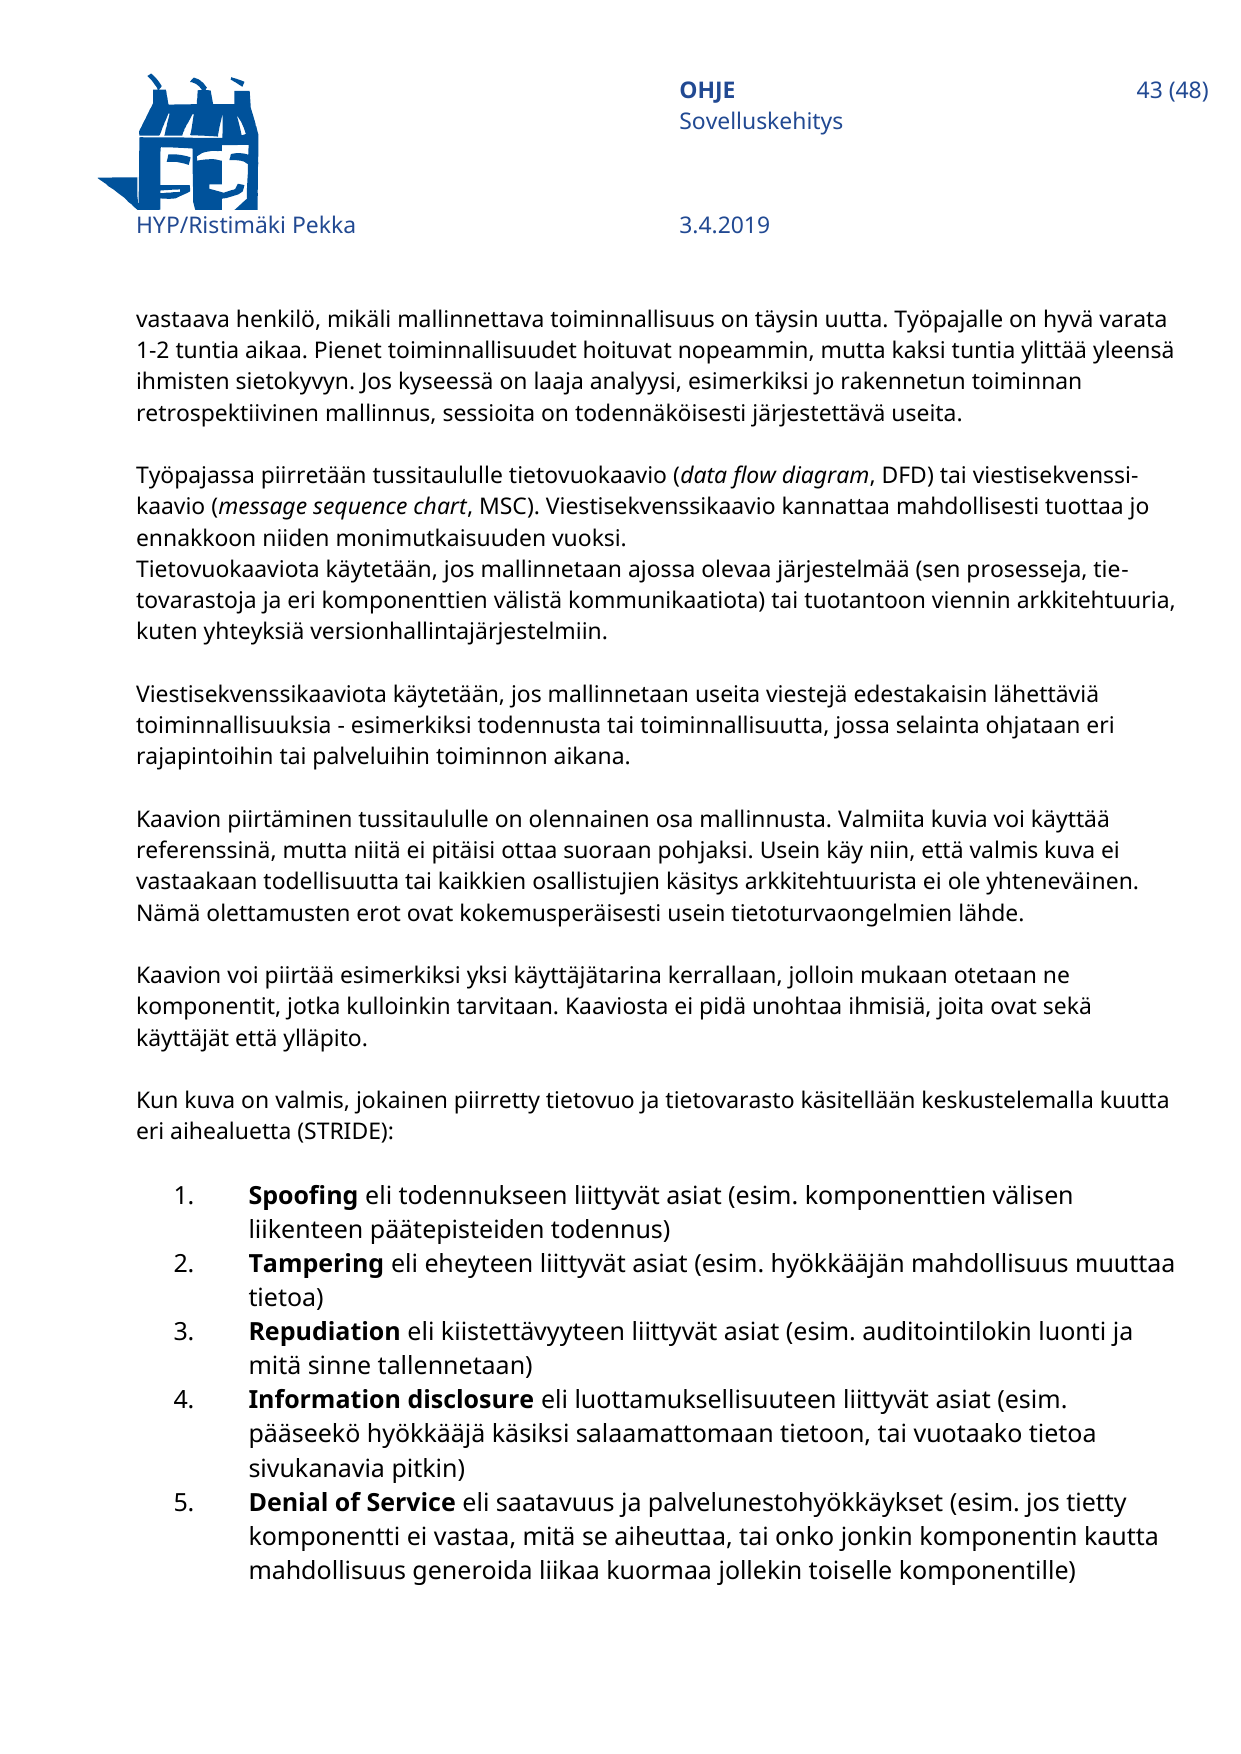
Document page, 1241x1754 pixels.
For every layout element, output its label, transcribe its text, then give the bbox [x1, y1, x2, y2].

text Kaavion piirtäminen tussitaululle on olennainen osa mallinnusta. Valmiita kuvia voi käyttää referenssinä, mutta niitä ei pitäisi ottaa suoraan pohjaksi. Usein käy niin, että valmis kuva ei vastaakaan todellisuutta tai kaikkien osallistujien käsitys arkkitehtuurista ei ole yhteneväinen. Nämä olettamusten erot ovat kokemusperäisesti usein tietoturvaongelmien lähde. [136, 803, 1181, 928]
list Denial of Service eli saatavuus ja palvelunestohyökkäykset (esim. jos tietty komponentti ei vastaa, mitä se aiheuttaa, tai onko jonkin komponentin kautta mahdollisuus generoida liikaa kuormaa jollekin toiselle komponentille) [173, 1484, 1181, 1586]
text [136, 303, 1181, 428]
list Spoofing eli todennukseen liittyvät asiat (esim. komponenttien välisen liikenteen päätepisteiden todennus) [173, 1178, 1181, 1246]
text Kaavion voi piirtää esimerkiksi yksi käyttäjätarina kerrallaan, jolloin mukaan otetaan ne komponentit, jotka kulloinkin tarvitaan. Kaaviosta ei pidä unohtaa ihmisiä, joita ovat sekä käyttäjät että ylläpito. [136, 959, 1181, 1053]
list Tampering eli eheyteen liittyvät asiat (esim. hyökkääjän mahdollisuus muuttaa tietoa) [173, 1246, 1181, 1314]
list Repudiation eli kiistettävyyteen liittyvät asiat (esim. auditointilokin luonti ja mitä sinne tallennetaan) [173, 1314, 1181, 1382]
text Kun kuva on valmis, jokainen piirretty tietovuo ja tietovarasto käsitellään keskustelemalla kuutta eri aihealuetta (STRIDE): [136, 1084, 1181, 1146]
text Työpajassa piirretään tussitaululle tietovuokaavio (data flow diagram, DFD) tai viestisekvenssi-kaavio (message sequence chart, MSC). Viestisekvenssikaavio kannattaa mahdollisesti tuottaa jo ennakkoon niiden monimutkaisuuden vuoksi. [136, 459, 1181, 553]
text Viestisekvenssikaaviota käytetään, jos mallinnetaan useita viestejä edestakaisin lähettäviä toiminnallisuuksia - esimerkiksi todennusta tai toiminnallisuutta, jossa selainta ohjataan eri rajapintoihin tai palveluihin toiminnon aikana. [136, 678, 1181, 771]
text Tietovuokaaviota käytetään, jos mallinnetaan ajossa olevaa järjestelmää (sen prosesseja, tietovarastoja ja eri komponenttien välistä kommunikaatiota) tai tuotantoon viennin arkkitehtuuria, kuten yhteyksiä versionhallintajärjestelmiin. [136, 553, 1181, 646]
list Information disclosure eli luottamuksellisuuteen liittyvät asiat (esim. pääseekö hyökkääjä käsiksi salaamattomaan tietoon, tai vuotaako tietoa sivukanavia pitkin) [173, 1382, 1181, 1484]
